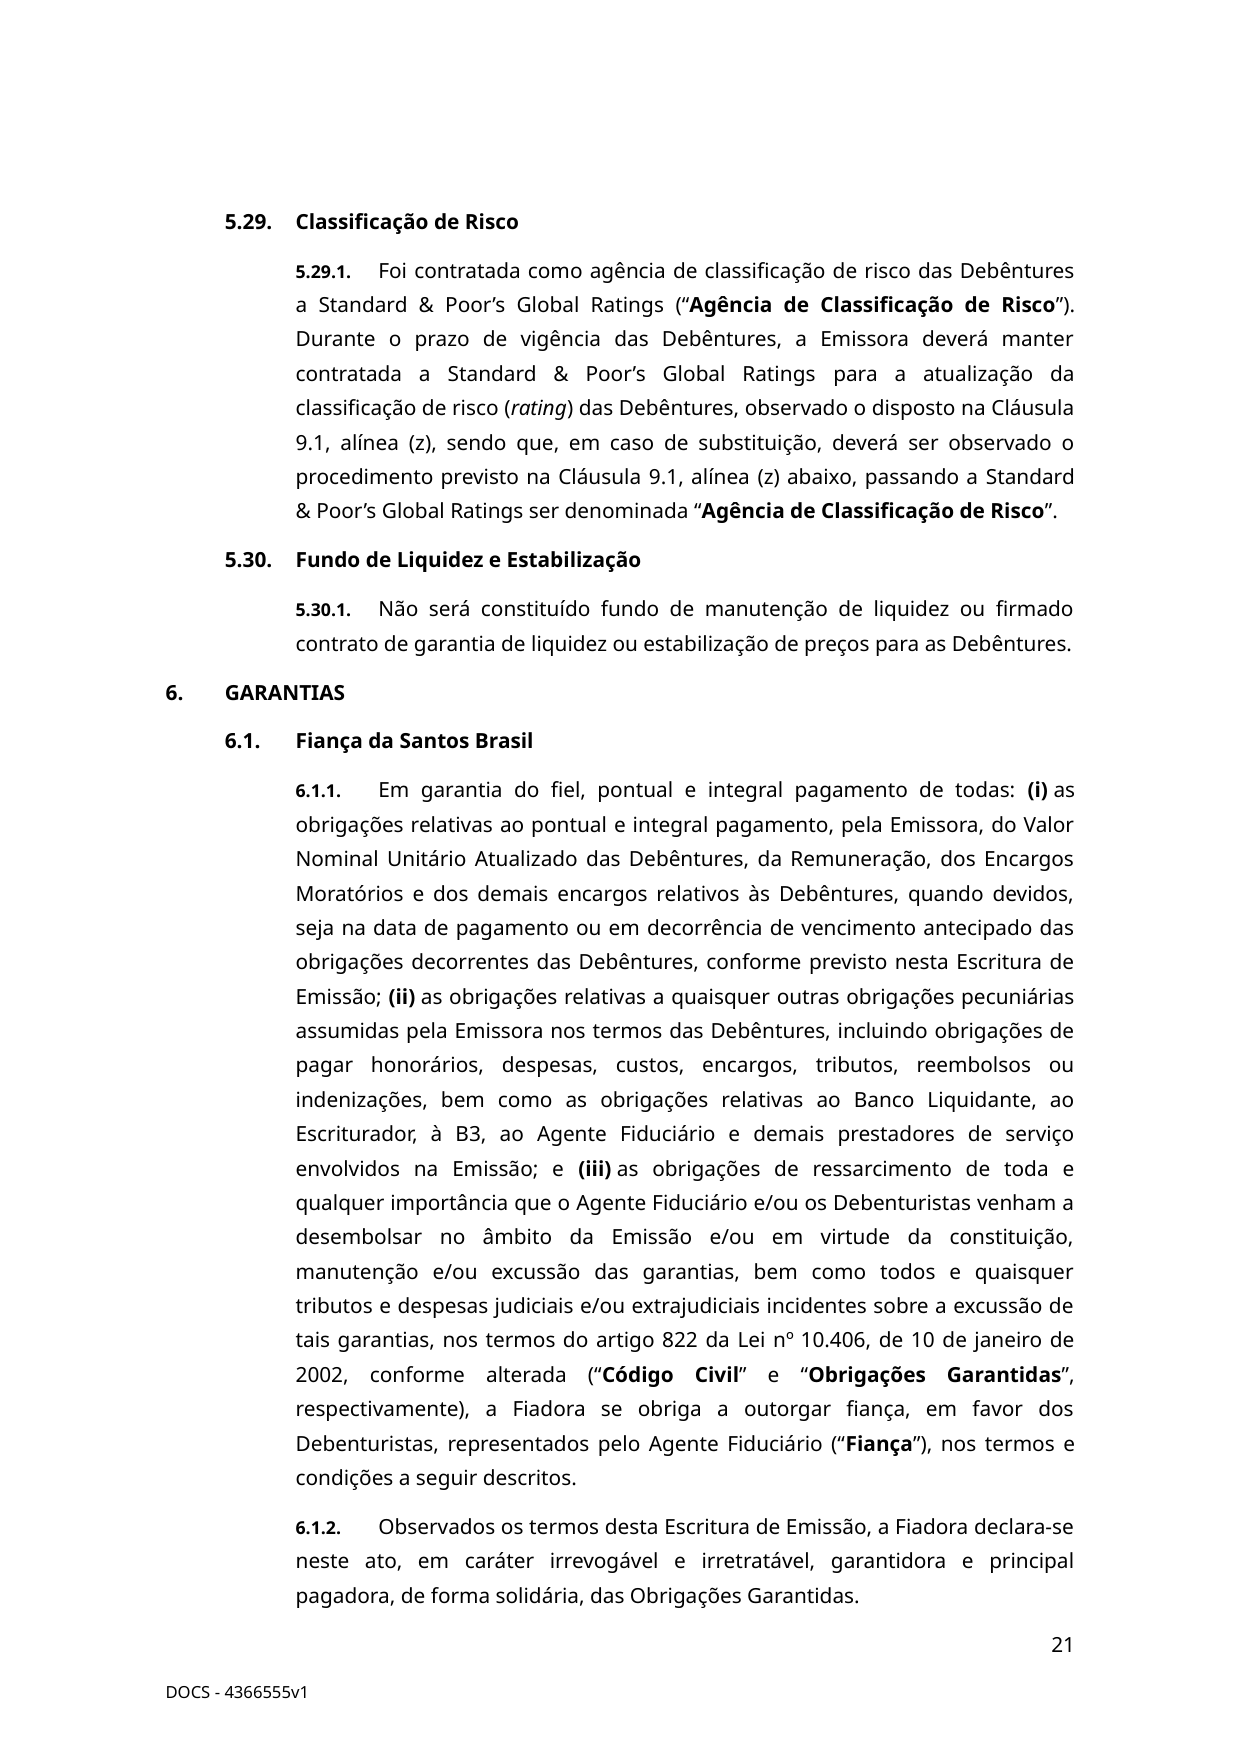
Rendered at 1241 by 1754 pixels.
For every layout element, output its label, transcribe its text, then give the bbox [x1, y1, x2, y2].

text Fundo de Liquidez e Estabilização [224, 545, 1075, 574]
text Fiança da Santos Brasil [224, 727, 1075, 755]
text Em garantia do fiel, pontual e integral pagamento de todas: (i) as obrigações relativas ao pontual e integral pagamento, pela Emissora, do Valor Nominal Unitário Atualizado das Debêntures, da Remuneração, dos Encargos Moratórios e dos demais encargos relativos às Debêntures, quando devidos, seja na data de pagamento ou em decorrência de vencimento antecipado das obrigações decorrentes das Debêntures, conforme previsto nesta Escritura de Emissão; (ii) as obrigações relativas a quaisquer outras obrigações pecuniárias assumidas pela Emissora nos termos das Debêntures, incluindo obrigações de pagar honorários, despesas, custos, encargos, tributos, reembolsos ou indenizações, bem como as obrigações relativas ao Banco Liquidante, ao Escriturador, à B3, ao Agente Fiduciário e demais prestadores de serviço envolvidos na Emissão; e (iii) as obrigações de ressarcimento de toda e qualquer importância que o Agente Fiduciário e/ou os Debenturistas venham a desembolsar no âmbito da Emissão e/ou em virtude da constituição, manutenção e/ou excussão das garantias, bem como todos e quaisquer tributos e despesas judiciais e/ou extrajudiciais incidentes sobre a excussão de tais garantias, nos termos do artigo 822 da Lei nº 10.406, de 10 de janeiro de 2002, conforme alterada (“Código Civil” e “Obrigações Garantidas”, respectivamente), a Fiadora se obriga a outorgar fiança, em favor dos Debenturistas, representados pelo Agente Fiduciário (“Fiança”), nos termos e condições a seguir descritos. [295, 776, 1075, 1491]
text Classificação de Risco [224, 207, 1075, 235]
text Não será constituído fundo de manutenção de liquidez ou firmado contrato de garantia de liquidez ou estabilização de preços para as Debêntures. [295, 594, 1075, 657]
text Foi contratada como agência de classificação de risco das Debêntures a Standard & Poor’s Global Ratings (“Agência de Classificação de Risco”). Durante o prazo de vigência das Debêntures, a Emissora deverá manter contratada a Standard & Poor’s Global Ratings para a atualização da classificação de risco (rating) das Debêntures, observado o disposto na Cláusula 9.1, alínea (y), sendo que, em caso de substituição, deverá ser observado o procedimento previsto na Cláusula 9.1, alínea (y) abaixo, passando a Standard & Poor’s Global Ratings ser denominada “Agência de Classificação de Risco”. [295, 256, 1075, 525]
text Observados os termos desta Escritura de Emissão, a Fiadora declara-se neste ato, em caráter irrevogável e irretratável, garantidora e principal pagadora, de forma solidária, das Obrigações Garantidas. [295, 1512, 1075, 1609]
text GARANTIAS [165, 678, 1075, 706]
